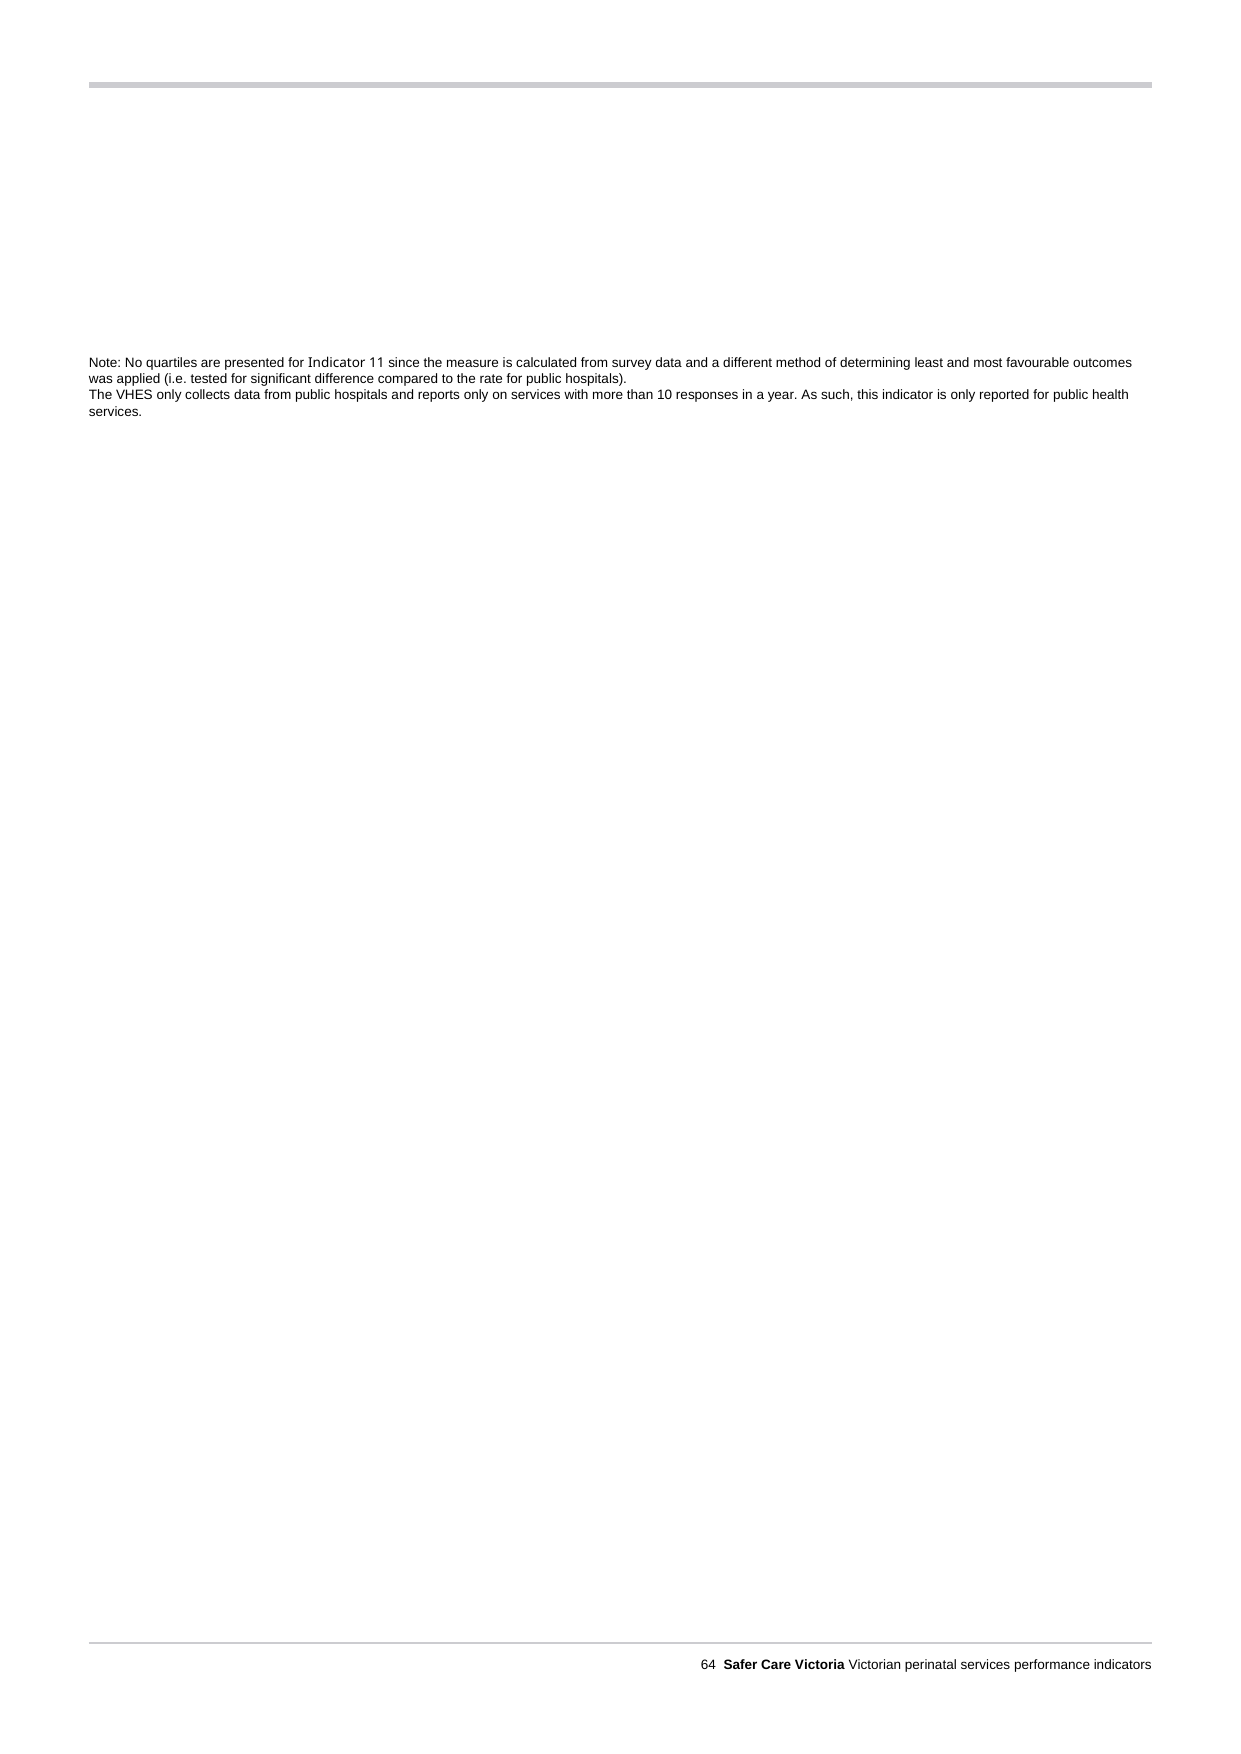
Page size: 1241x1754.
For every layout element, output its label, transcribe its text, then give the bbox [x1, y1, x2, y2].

text Note: No quartiles are presented for Indicator 11 since the measure is calculated from survey data and a different method of determining least and most favourable outcomes was applied (i.e. tested for significant difference compared to the rate for public hospitals). [89, 354, 1152, 387]
text The VHES only collects data from public hospitals and reports only on services with more than 10 responses in a year. As such, this indicator is only reported for public health services. [89, 387, 1152, 419]
